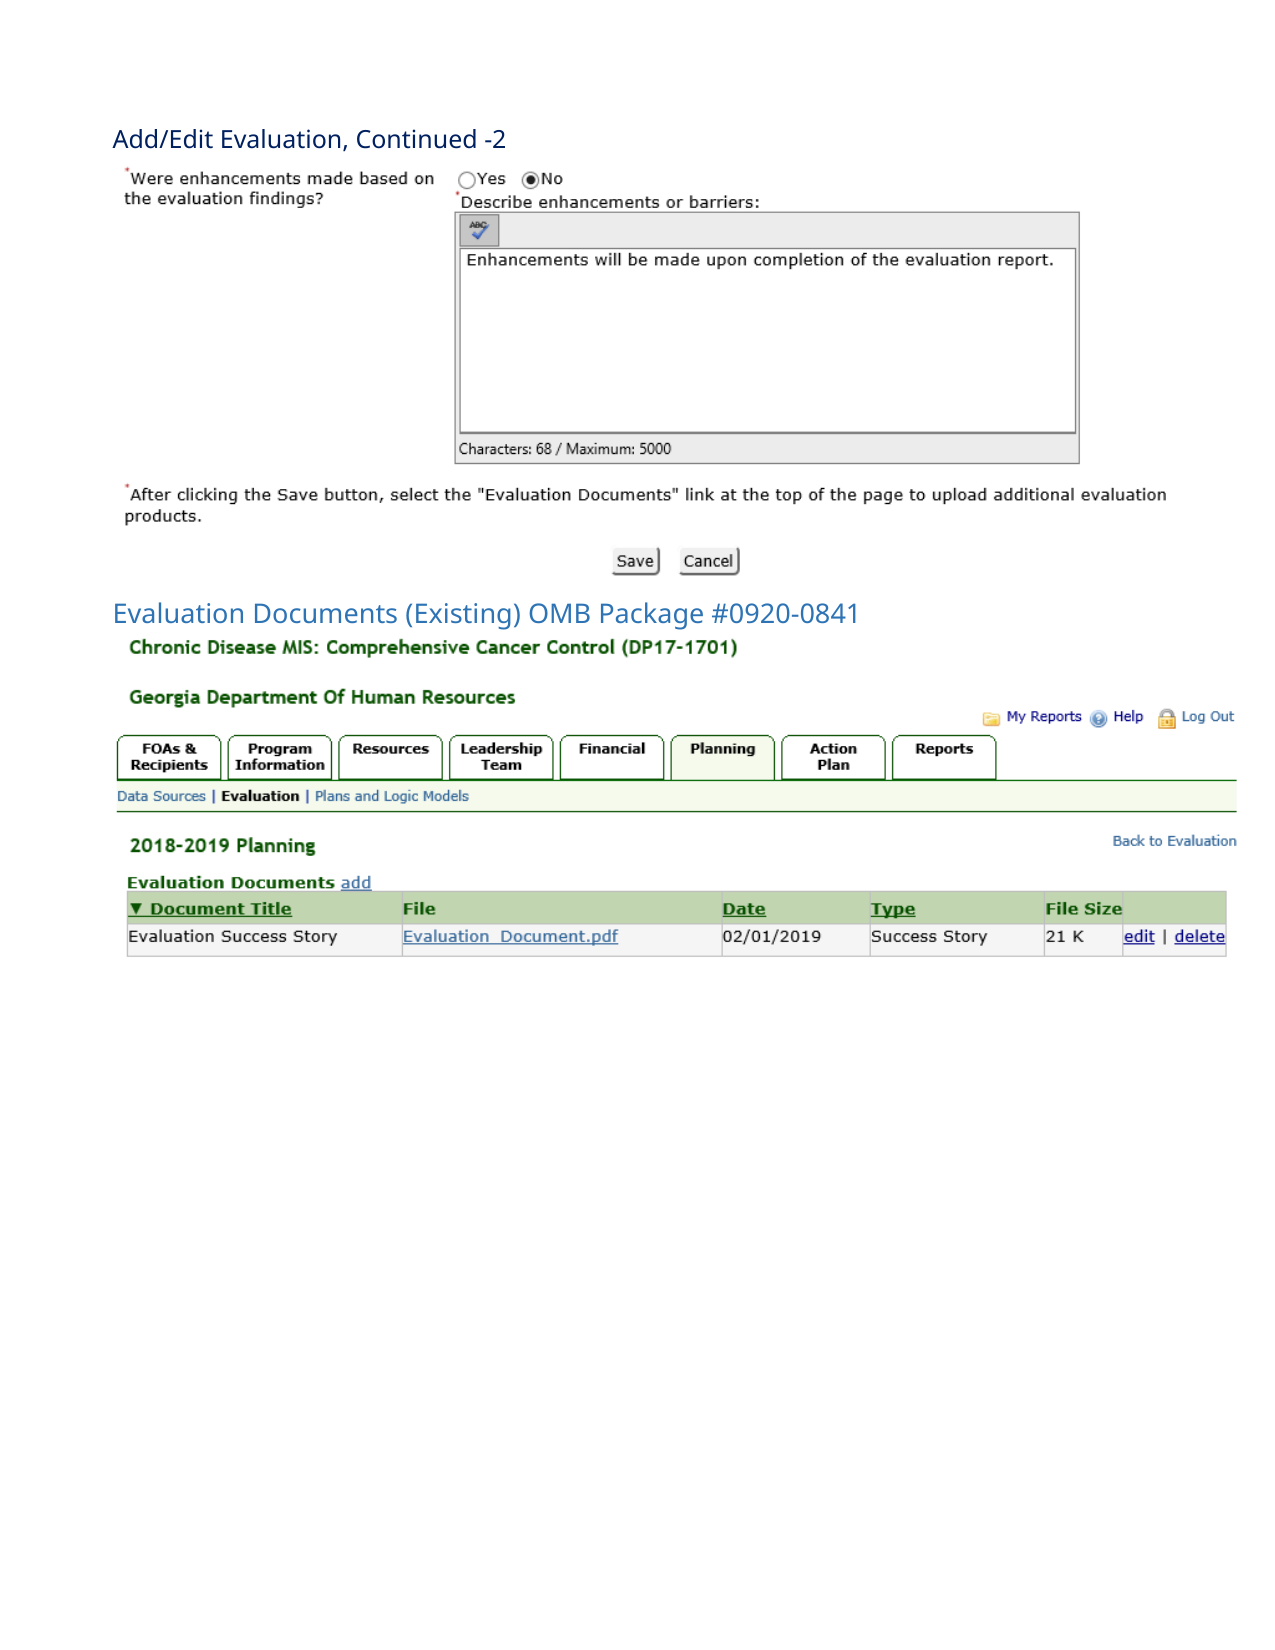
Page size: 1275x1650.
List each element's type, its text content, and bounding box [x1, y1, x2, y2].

subtitle Add/Edit Evaluation, Continued -2 [112, 122, 1162, 156]
picture [112, 158, 1237, 583]
picture [112, 634, 1238, 967]
subtitle Evaluation Documents (Existing) OMB Package #0920-0841 [112, 595, 1162, 632]
